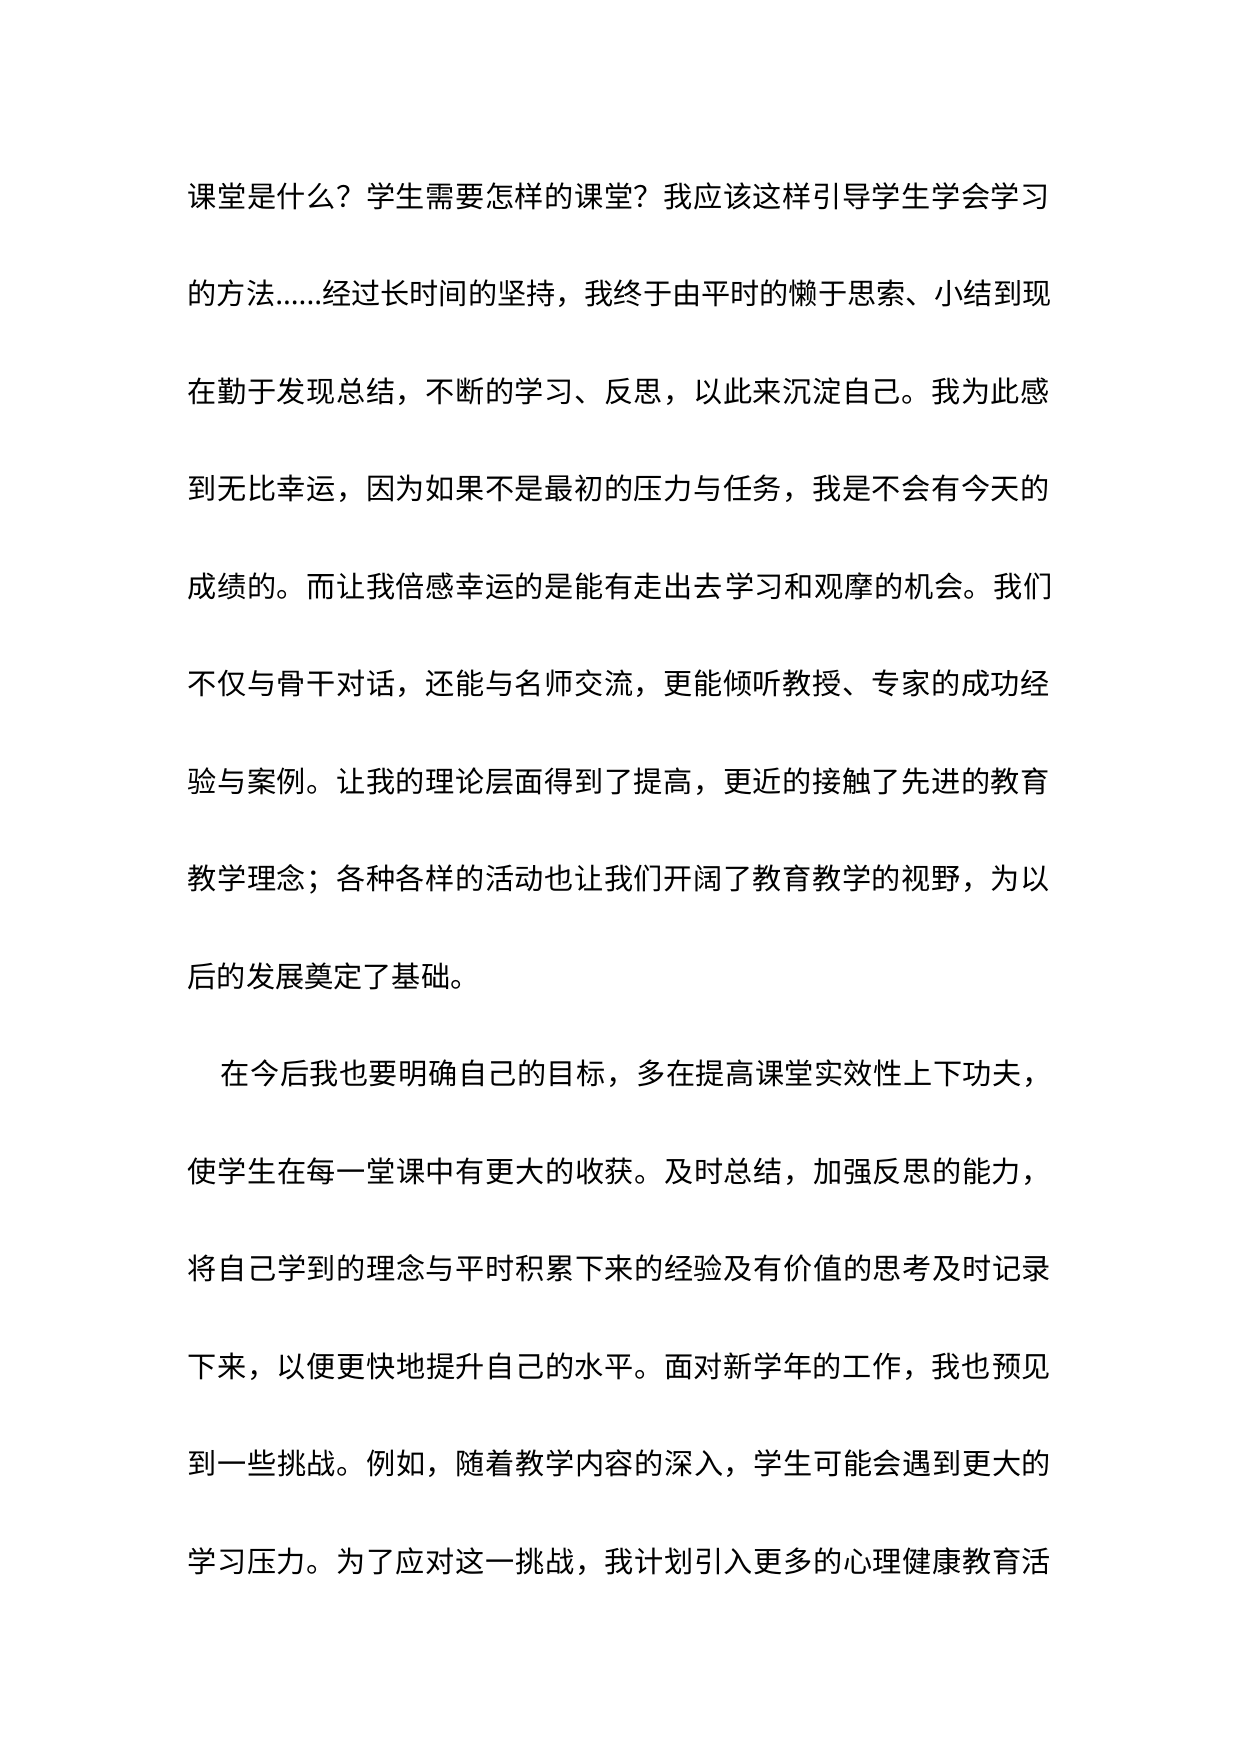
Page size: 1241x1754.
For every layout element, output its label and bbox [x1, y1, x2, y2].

text [187, 162, 1053, 1592]
